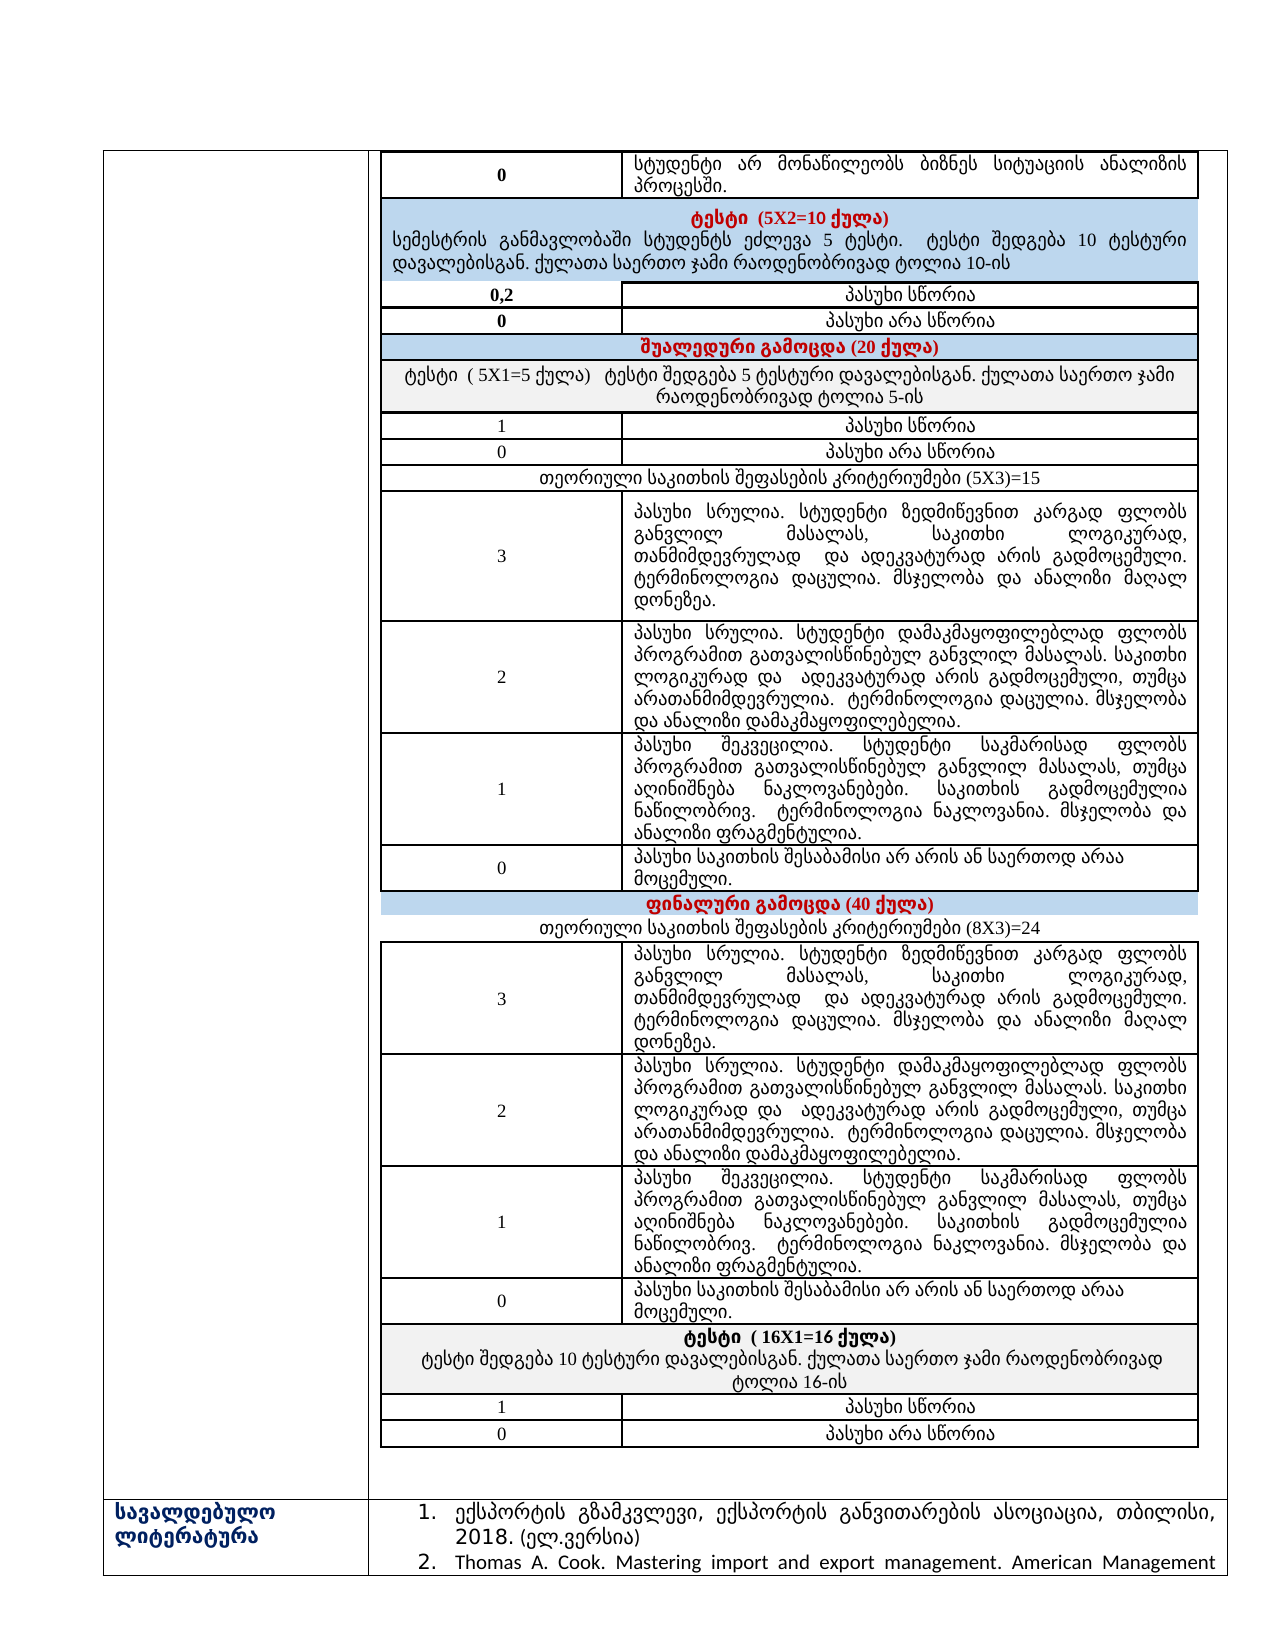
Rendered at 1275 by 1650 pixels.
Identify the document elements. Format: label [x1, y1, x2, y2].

table_cell [104, 151, 368, 1499]
table_cell [369, 151, 1227, 1499]
table_cell [369, 1500, 1227, 1575]
table_cell [104, 1500, 368, 1575]
